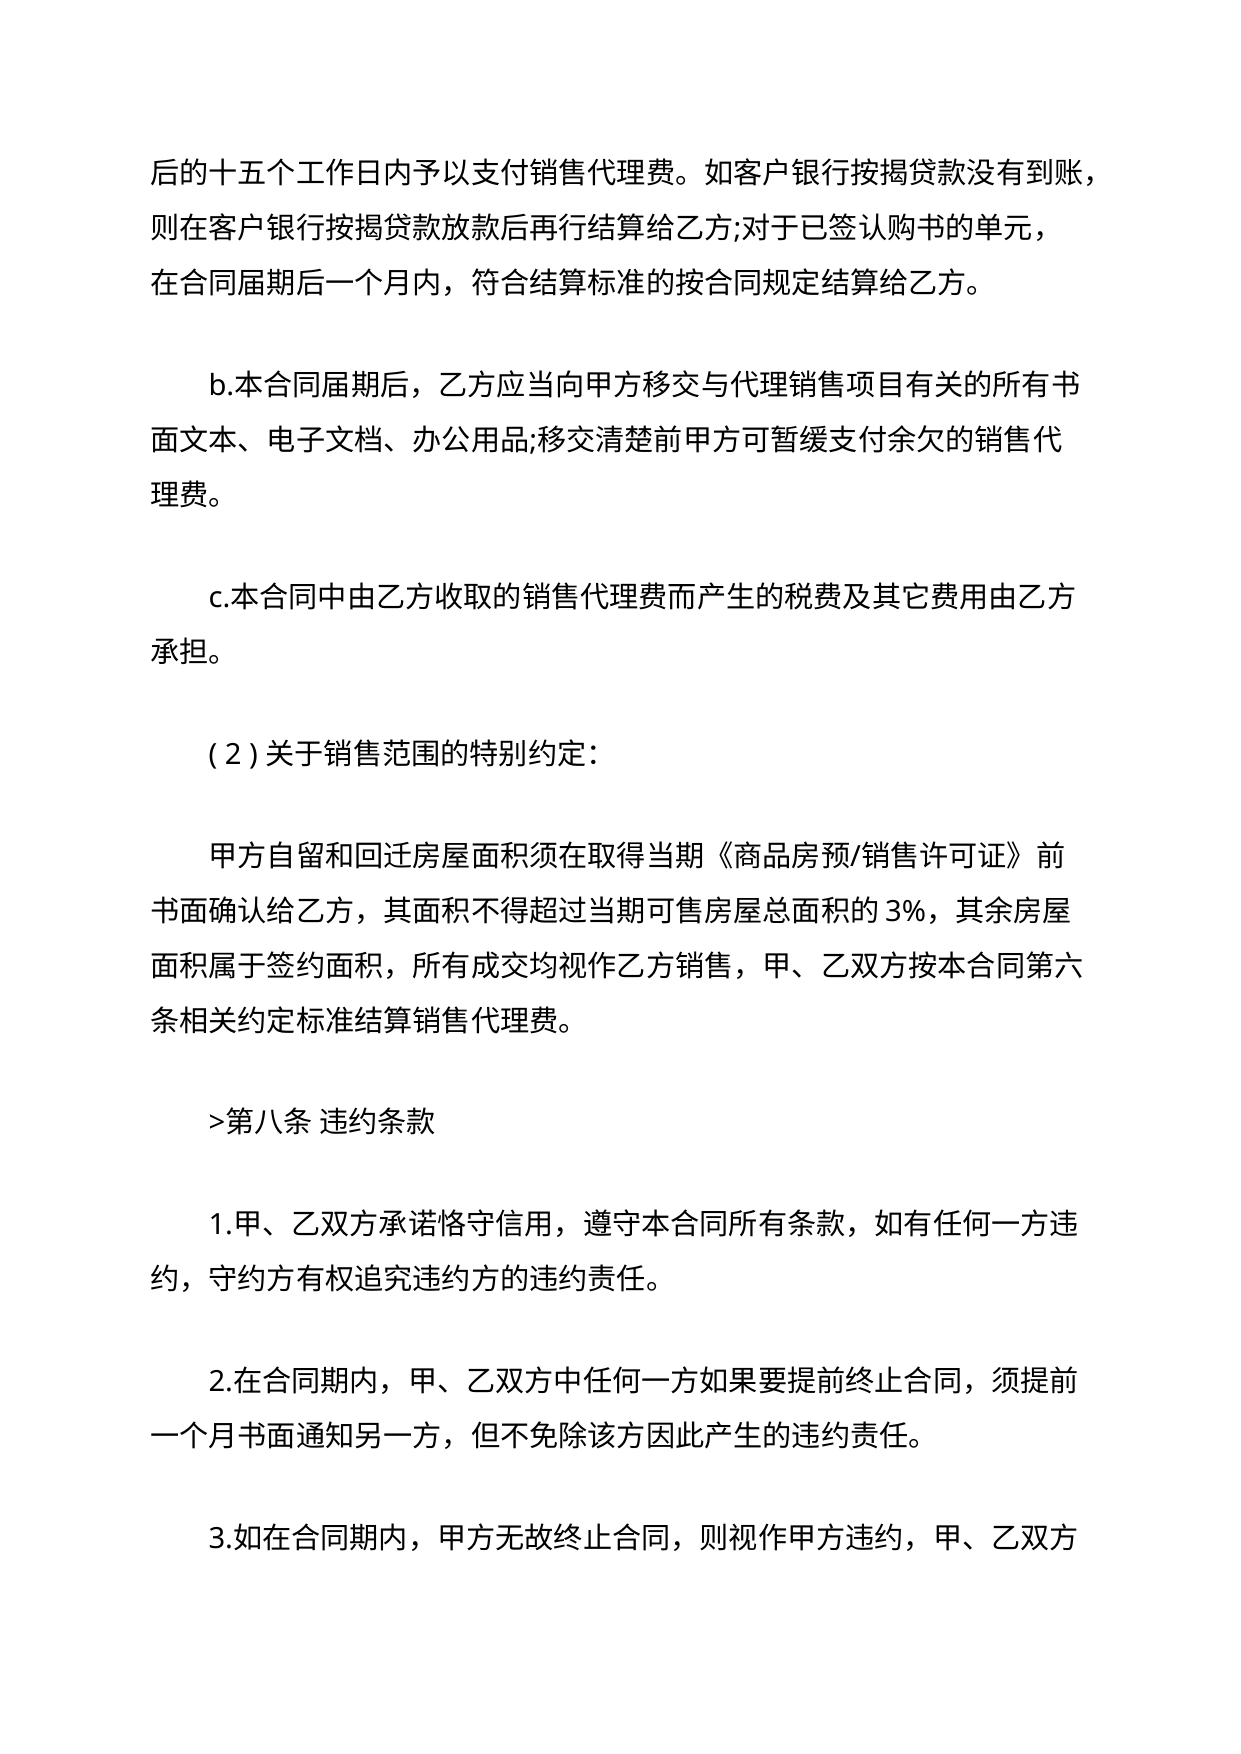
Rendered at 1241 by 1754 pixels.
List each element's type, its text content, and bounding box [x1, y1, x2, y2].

text b.本合同届期后，乙方应当向甲方移交与代理销售项目有关的所有书面文本、电子文档、办公用品;移交清楚前甲方可暂缓支付余欠的销售代理费。 [150, 362, 1090, 514]
text 1.甲、乙双方承诺恪守信用，遵守本合同所有条款，如有任何一方违约，守约方有权追究违约方的违约责任。 [150, 1201, 1090, 1298]
text c.本合同中由乙方收取的销售代理费而产生的税费及其它费用由乙方承担。 [150, 573, 1090, 671]
text ( 2 ) 关于销售范围的特别约定： [150, 730, 1090, 773]
text 甲方自留和回迁房屋面积须在取得当期《商品房预/销售许可证》前书面确认给乙方，其面积不得超过当期可售房屋总面积的3%，其余房屋面积属于签约面积，所有成交均视作乙方销售，甲、乙双方按本合同第六条相关约定标准结算销售代理费。 [150, 832, 1090, 1039]
text >第八条 违约条款 [150, 1099, 1090, 1141]
text 2.在合同期内，甲、乙双方中任何一方如果要提前终止合同，须提前一个月书面通知另一方，但不免除该方因此产生的违约责任。 [150, 1358, 1090, 1455]
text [150, 1514, 1090, 1557]
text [150, 150, 1090, 302]
